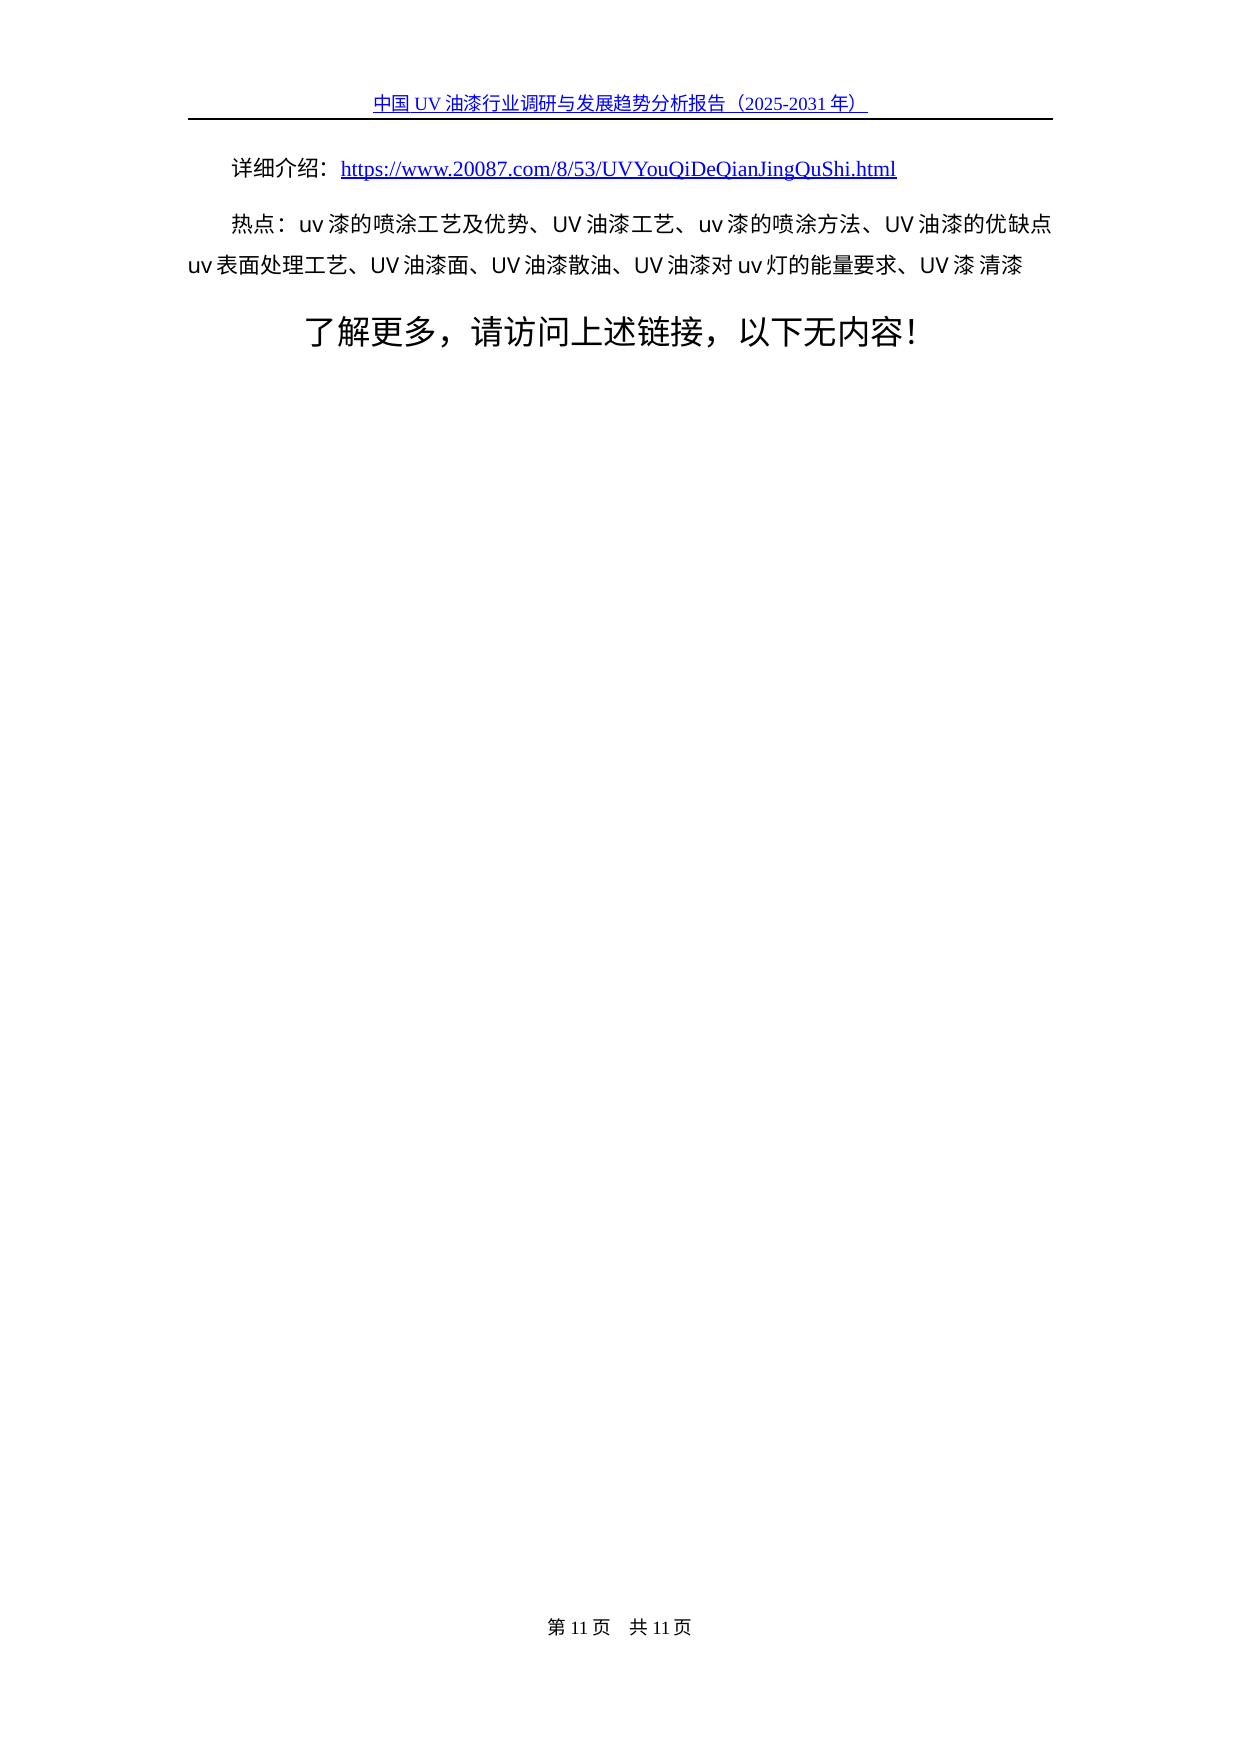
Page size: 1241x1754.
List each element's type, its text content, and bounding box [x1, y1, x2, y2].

title 了解更多，请访问上述链接，以下无内容！ [187, 298, 1053, 363]
text 详细介绍：https://www.20087.com/8/53/UVYouQiDeQianJingQuShi.html [187, 150, 1053, 183]
text 热点：uv漆的喷涂工艺及优势、UV油漆工艺、uv漆的喷涂方法、UV油漆的优缺点、uv表面处理工艺、UV油漆面、UV油漆散油、UV油漆对uv灯的能量要求、UV漆 清漆 [187, 207, 1053, 280]
